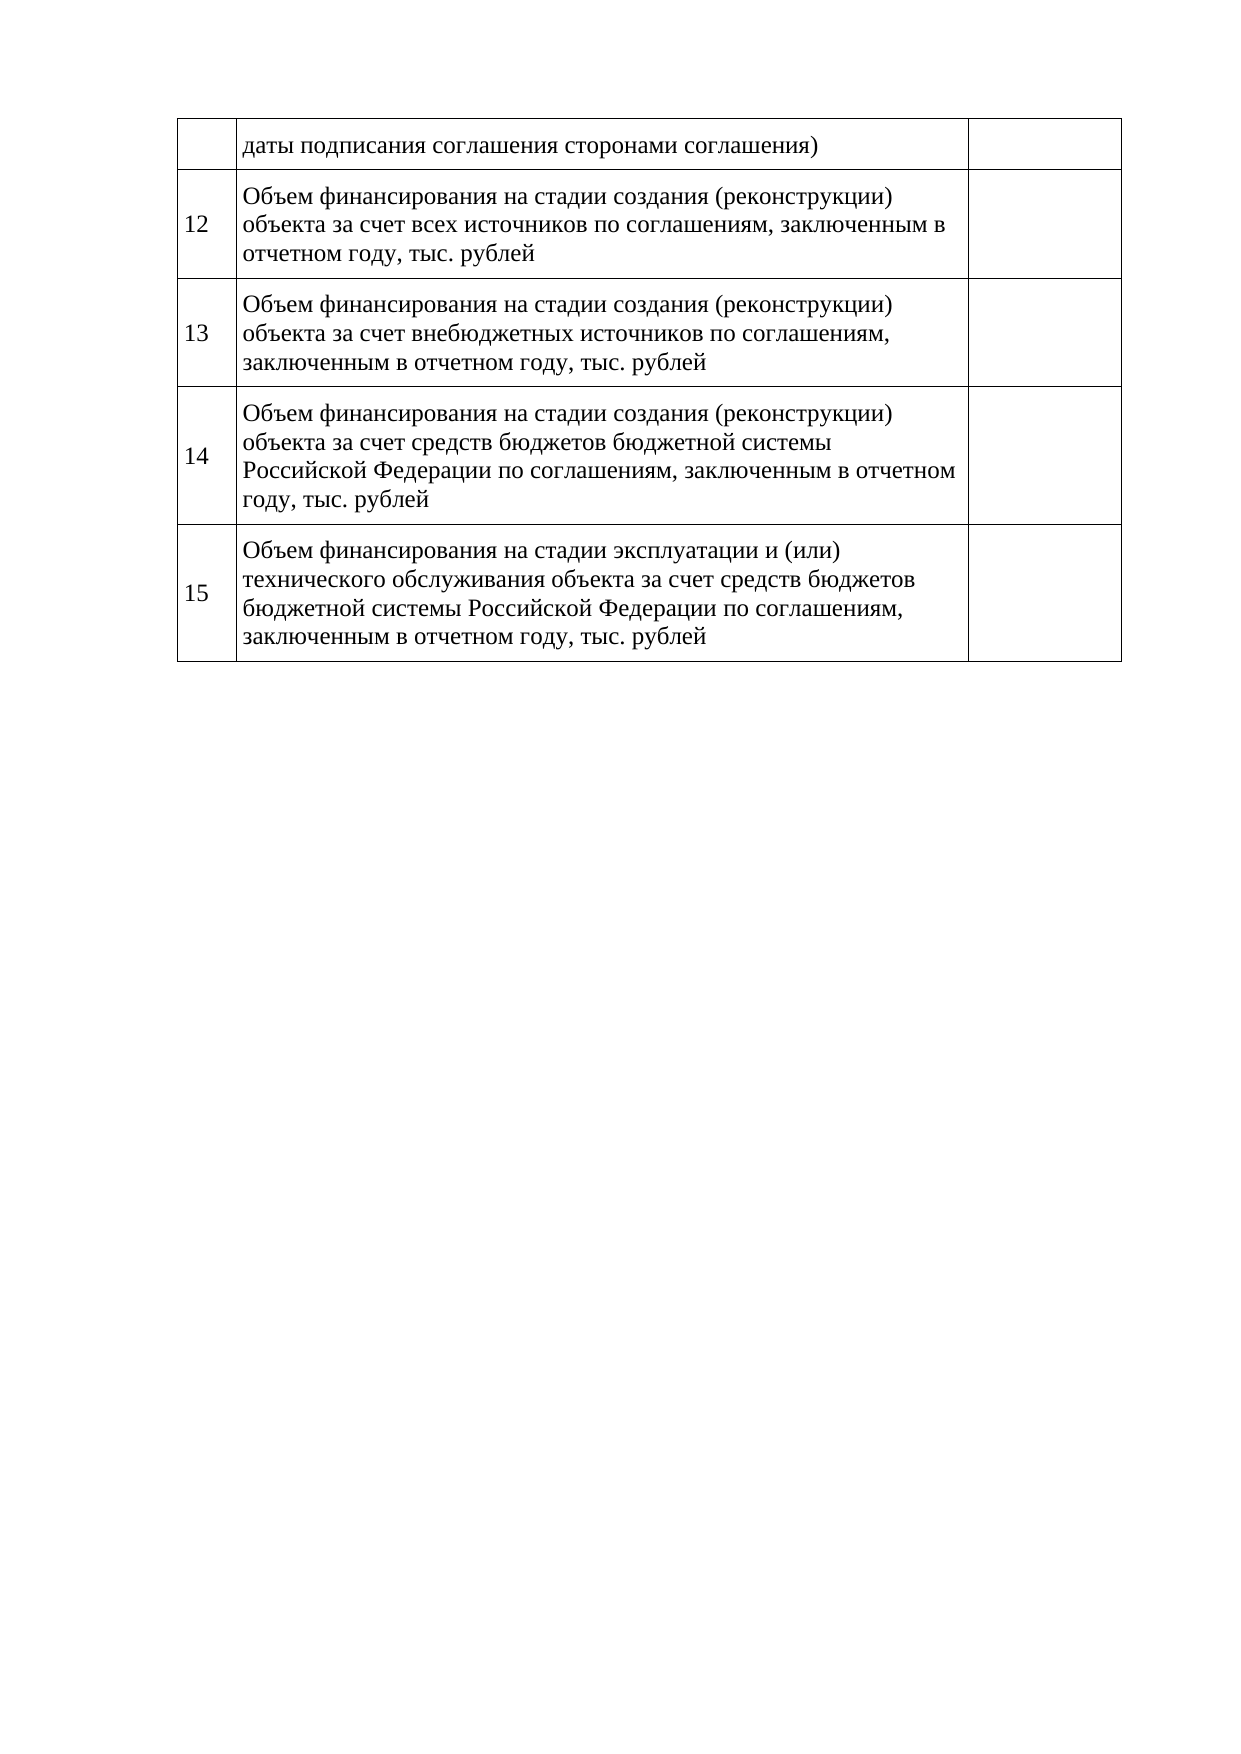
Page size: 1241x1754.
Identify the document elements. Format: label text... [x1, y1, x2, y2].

table_cell Объем финансирования на стадии эксплуатации и (или) технического обслуживания объекта за счет средств бюджетов бюджетной системы Российской Федерации по соглашениям, заключенным в отчетном году, тыс. рублей [237, 525, 968, 661]
table_cell 15 [178, 525, 236, 661]
table_cell [969, 525, 1121, 661]
table_cell [969, 279, 1121, 386]
table_cell [969, 119, 1121, 169]
table_cell 14 [178, 387, 236, 523]
table_cell 13 [178, 279, 236, 386]
table_cell Объем финансирования на стадии создания (реконструкции) объекта за счет всех источников по соглашениям, заключенным в отчетном году, тыс. рублей [237, 170, 968, 278]
table_cell Объем финансирования на стадии создания (реконструкции) объекта за счет средств бюджетов бюджетной системы Российской Федерации по соглашениям, заключенным в отчетном году, тыс. рублей [237, 387, 968, 523]
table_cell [237, 119, 968, 169]
table_cell Объем финансирования на стадии создания (реконструкции) объекта за счет внебюджетных источников по соглашениям, заключенным в отчетном году, тыс. рублей [237, 279, 968, 386]
table_cell [969, 387, 1121, 523]
table_cell [969, 170, 1121, 278]
table_cell 12 [178, 170, 236, 278]
table_cell 11 [178, 119, 236, 169]
